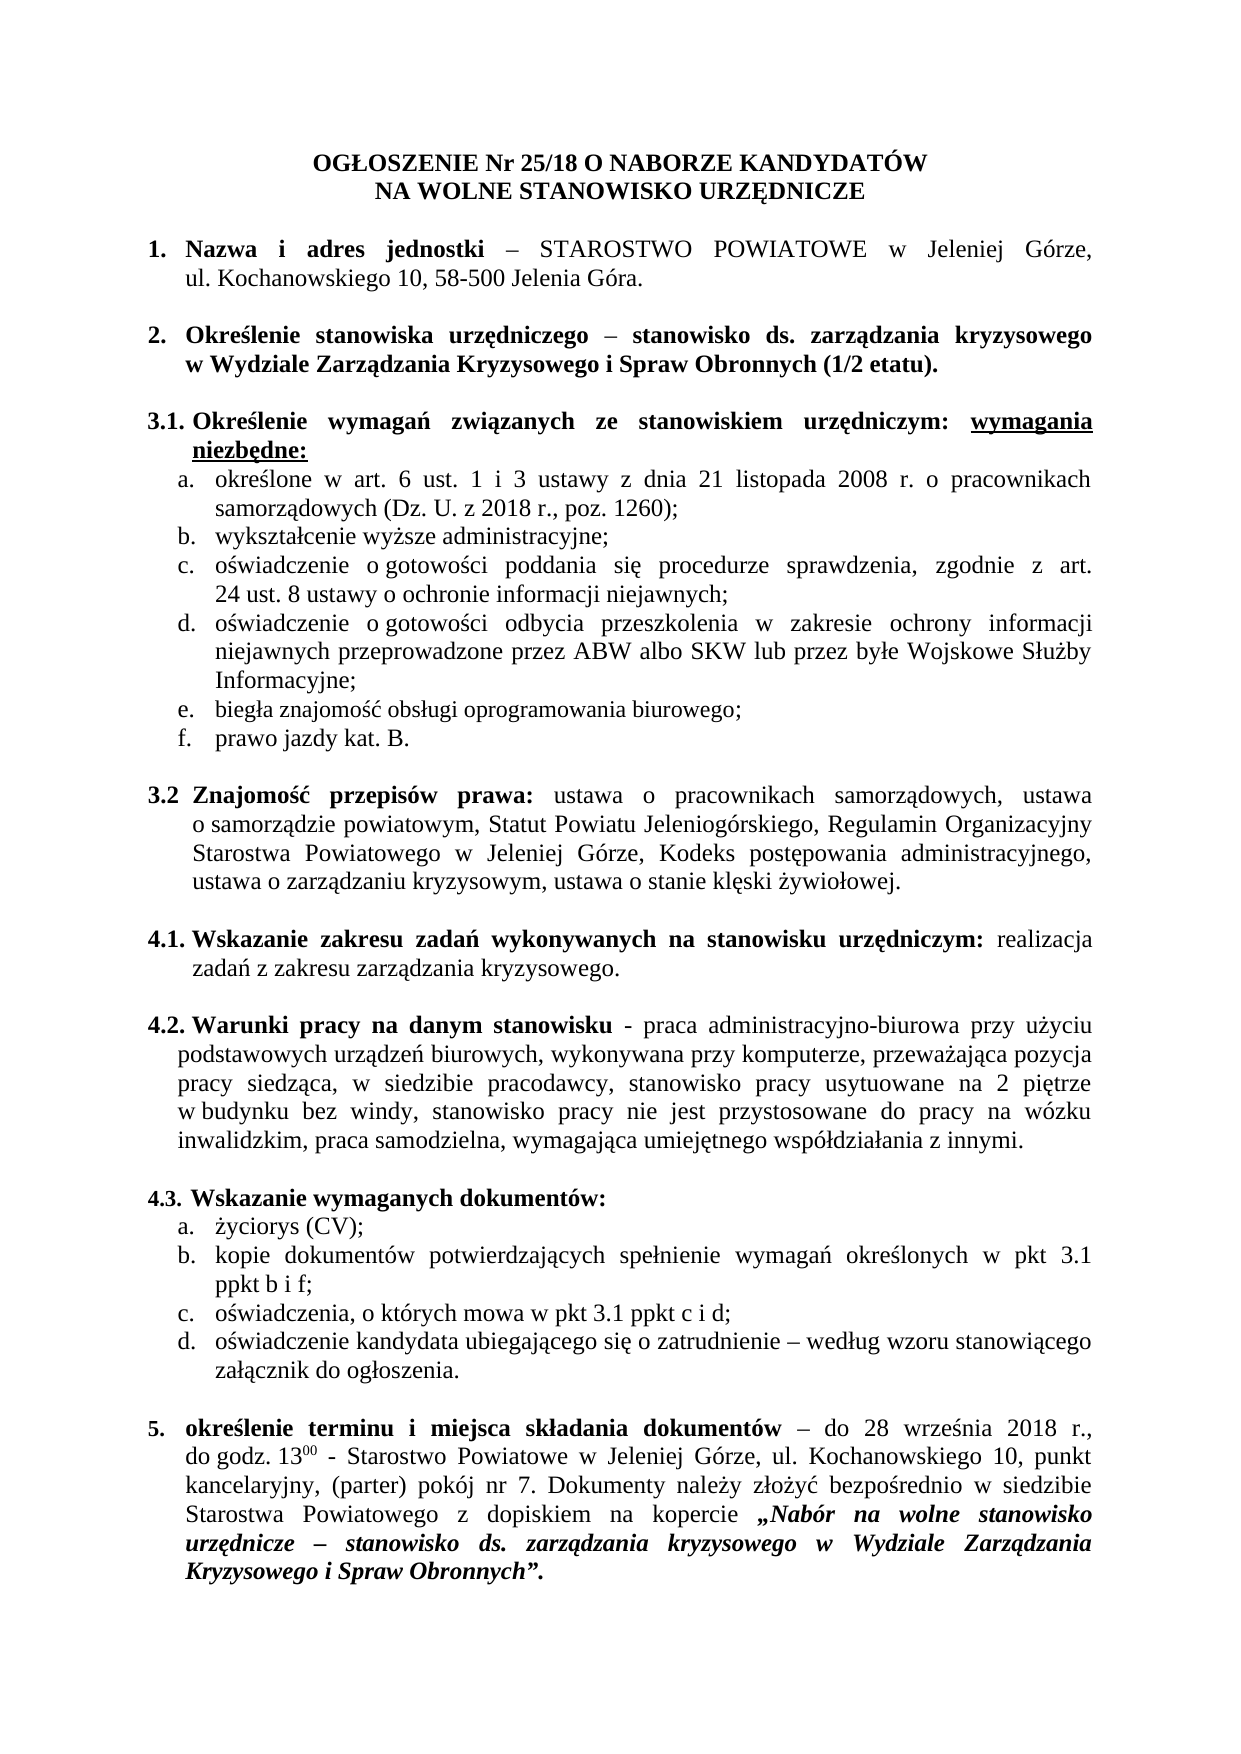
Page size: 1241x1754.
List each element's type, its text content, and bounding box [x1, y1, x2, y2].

list Określenie stanowiska urzędniczego – stanowisko ds. zarządzania kryzysowego w Wydziale Zarządzania Kryzysowego i Spraw Obronnych (1/2 etatu). [148, 320, 1093, 378]
list oświadczenie o gotowości poddania się procedurze sprawdzenia, zgodnie z art. 24 ust. 8 ustawy o ochronie informacji niejawnych; [177, 550, 1093, 608]
list oświadczenie o gotowości odbycia przeszkolenia w zakresie ochrony informacji niejawnych przeprowadzone przez ABW albo SKW lub przez byłe Wojskowe Służby Informacyjne; [177, 608, 1093, 694]
list 4.2. Warunki pracy na danym stanowisku - praca administracyjno-biurowa przy użyciu podstawowych urządzeń biurowych, wykonywana przy komputerze, przeważająca pozycja pracy siedząca, w siedzibie pracodawcy, stanowisko pracy usytuowane na 2 piętrze w budynku bez windy, stanowisko pracy nie jest przystosowane do pracy na wózku inwalidzkim, praca samodzielna, wymagająca umiejętnego współdziałania z innymi. [148, 1010, 1093, 1154]
list oświadczenie kandydata ubiegającego się o zatrudnienie – według wzoru stanowiącego załącznik do ogłoszenia. [177, 1326, 1093, 1384]
list Wskazanie wymaganych dokumentów: [148, 1183, 1093, 1211]
list Nazwa i adres jednostki – STAROSTWO POWIATOWE w Jeleniej Górze, ul. Kochanowskiego 10, 58-500 Jelenia Góra. [148, 234, 1093, 291]
list kopie dokumentów potwierdzających spełnienie wymagań określonych w pkt 3.1 ppkt b i f; [177, 1240, 1093, 1298]
list Określenie wymagań związanych ze stanowiskiem urzędniczym: wymagania niezbędne: [147, 406, 1093, 464]
text OGŁOSZENIE Nr 25/18 O NABORZE KANDYDATÓW [148, 148, 1093, 176]
list określenie terminu i miejsca składania dokumentów – do 28 września 2018 r., do godz. 1300 - Starostwo Powiatowe w Jeleniej Górze, ul. Kochanowskiego 10, punkt kancelaryjny, (parter) pokój nr 7. Dokumenty należy złożyć bezpośrednio w siedzibie Starostwa Powiatowego z dopiskiem na kopercie „Nabór na wolne stanowisko urzędnicze – stanowisko ds. zarządzania kryzysowego w Wydziale Zarządzania Kryzysowego i Spraw Obronnych”. [148, 1413, 1093, 1585]
list biegła znajomość obsługi oprogramowania biurowego; [177, 694, 1093, 723]
list prawo jazdy kat. B. [177, 723, 1093, 751]
text NA WOLNE STANOWISKO URZĘDNICZE [148, 176, 1093, 205]
list wykształcenie wyższe administracyjne; [177, 521, 1093, 550]
list oświadczenia, o których mowa w pkt 3.1 ppkt c i d; [177, 1298, 1093, 1326]
list Znajomość przepisów prawa: ustawa o pracownikach samorządowych, ustawa o samorządzie powiatowym, Statut Powiatu Jeleniogórskiego, Regulamin Organizacyjny Starostwa Powiatowego w Jeleniej Górze, Kodeks postępowania administracyjnego, ustawa o zarządzaniu kryzysowym, ustawa o stanie klęski żywiołowej. [148, 780, 1093, 895]
list życiorys (CV); [177, 1211, 1093, 1240]
list określone w art. 6 ust. 1 i 3 ustawy z dnia 21 listopada 2008 r. o pracownikach samorządowych (Dz. U. z 2018 r., poz. 1260); [177, 464, 1093, 521]
text 4.1. Wskazanie zakresu zadań wykonywanych na stanowisku urzędniczym: realizacja zadań z zakresu zarządzania kryzysowego. [148, 924, 1093, 981]
